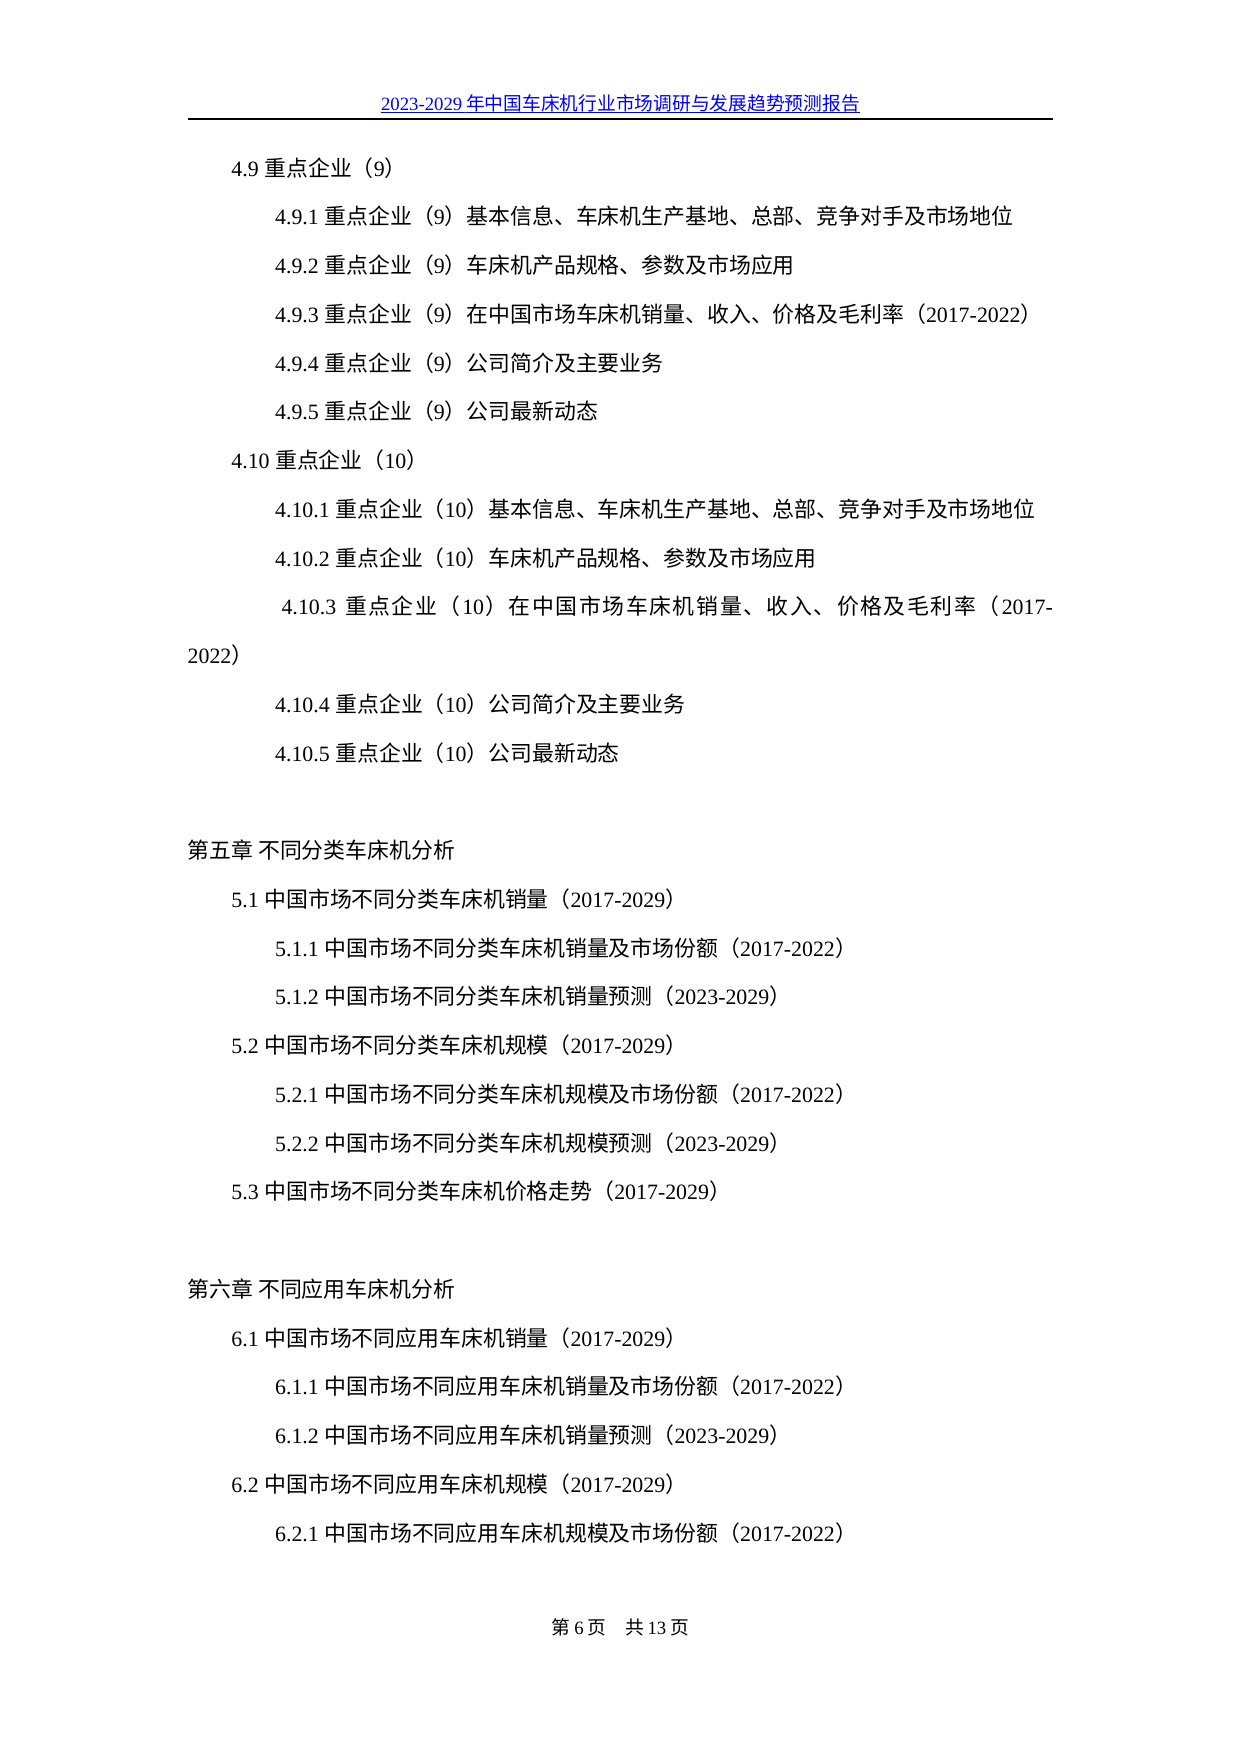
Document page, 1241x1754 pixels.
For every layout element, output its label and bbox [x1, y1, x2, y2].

text [187, 150, 1053, 1548]
